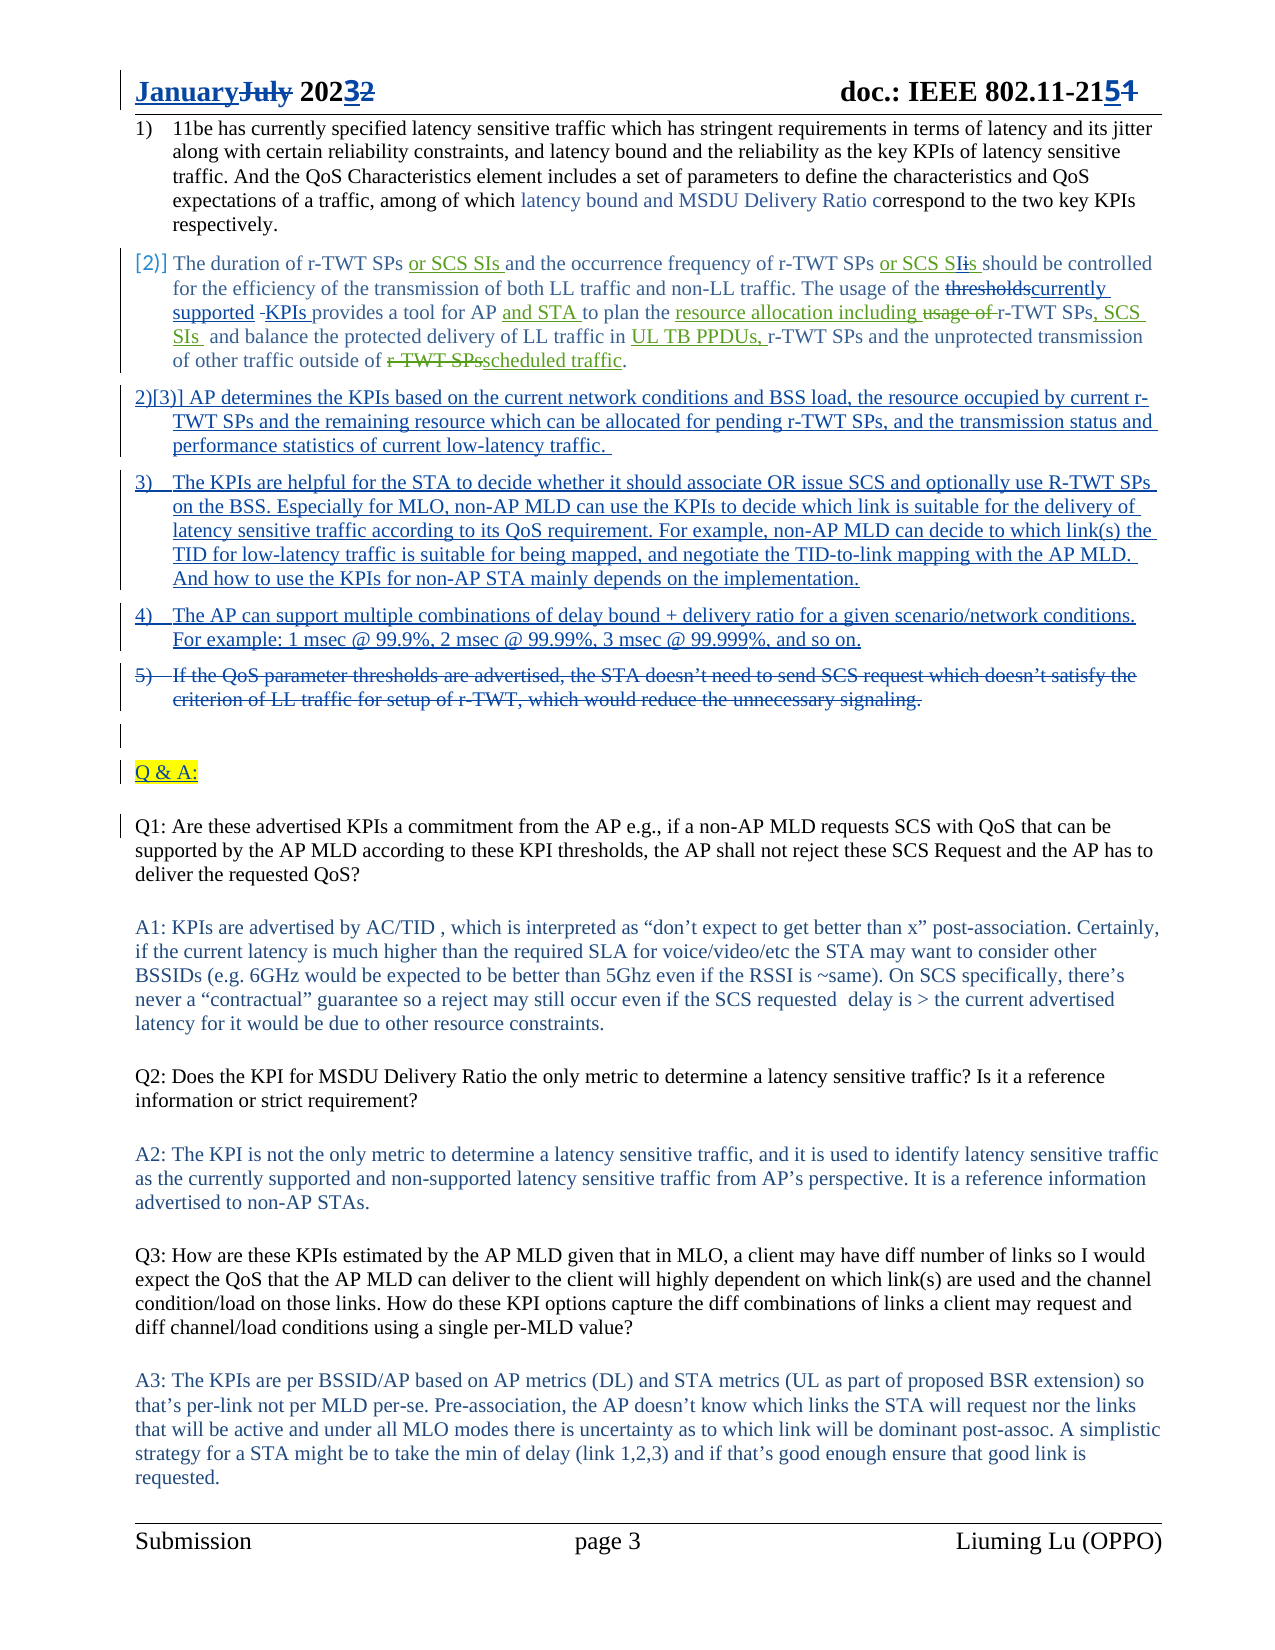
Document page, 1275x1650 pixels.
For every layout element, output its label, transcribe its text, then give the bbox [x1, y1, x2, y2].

list The duration of r-TWT SPs and the occurrence frequency of r-TWT SPs should be controlled for the efficiency of the transmission of both LL traffic and non-LL traffic. The usage of the provides a tool for AP to plan the r-TWT SPs and balance the protected delivery of LL traffic in r-TWT SPs and the unprotected transmission of other traffic outside of . [135, 248, 1162, 372]
text Q1: Are these advertised KPIs a commitment from the AP e.g., if a non-AP MLD requests SCS with QoS that can be supported by the AP MLD according to these KPI thresholds, the AP shall not reject these SCS Request and the AP has to deliver the requested QoS? [135, 813, 1162, 886]
text A3: The KPIs are per BSSID/AP based on AP metrics (DL) and STA metrics (UL as part of proposed BSR extension) so that’s per-link not per MLD per-se. Pre-association, the AP doesn’t know which links the STA will request nor the links that will be active and under all MLO modes there is uncertainty as to which link will be dominant post-assoc. A simplistic strategy for a STA might be to take the min of delay (link 1,2,3) and if that’s good enough ensure that good link is requested. [135, 1368, 1162, 1489]
text A2: The KPI is not the only metric to determine a latency sensitive traffic, and it is used to identify latency sensitive traffic as the currently supported and non-supported latency sensitive traffic from AP’s perspective. It is a reference information advertised to non-AP STAs. [135, 1142, 1162, 1214]
text Q2: Does the KPI for MSDU Delivery Ratio the only metric to determine a latency sensitive traffic? Is it a reference information or strict requirement? [135, 1064, 1162, 1112]
list 11be has currently specified latency sensitive traffic which has stringent requirements in terms of latency and its jitter along with certain reliability constraints, and latency bound and the reliability as the key KPIs of latency sensitive traffic. And the QoS Characteristics element includes a set of parameters to define the characteristics and QoS expectations of a traffic, among of which latency bound and MSDU Delivery Ratio correspond to the two key KPIs respectively. [135, 115, 1162, 236]
text Q3: How are these KPIs estimated by the AP MLD given that in MLO, a client may have diff number of links so I would expect the QoS that the AP MLD can deliver to the client will highly dependent on which link(s) are used and the channel condition/load on those links. How do these KPI options capture the diff combinations of links a client may request and diff channel/load conditions using a single per-MLD value? [135, 1243, 1162, 1339]
text A1: KPIs are advertised by AC/TID , which is interpreted as “don’t expect to get better than x” post-association. Certainly, if the current latency is much higher than the required SLA for voice/video/etc the STA may want to consider other BSSIDs (e.g. 6GHz would be expected to be better than 5Ghz even if the RSSI is ~same). On SCS specifically, there’s never a “contractual” guarantee so a reject may still occur even if the SCS requested delay is > the current advertised latency for it would be due to other resource constraints. [135, 915, 1162, 1035]
